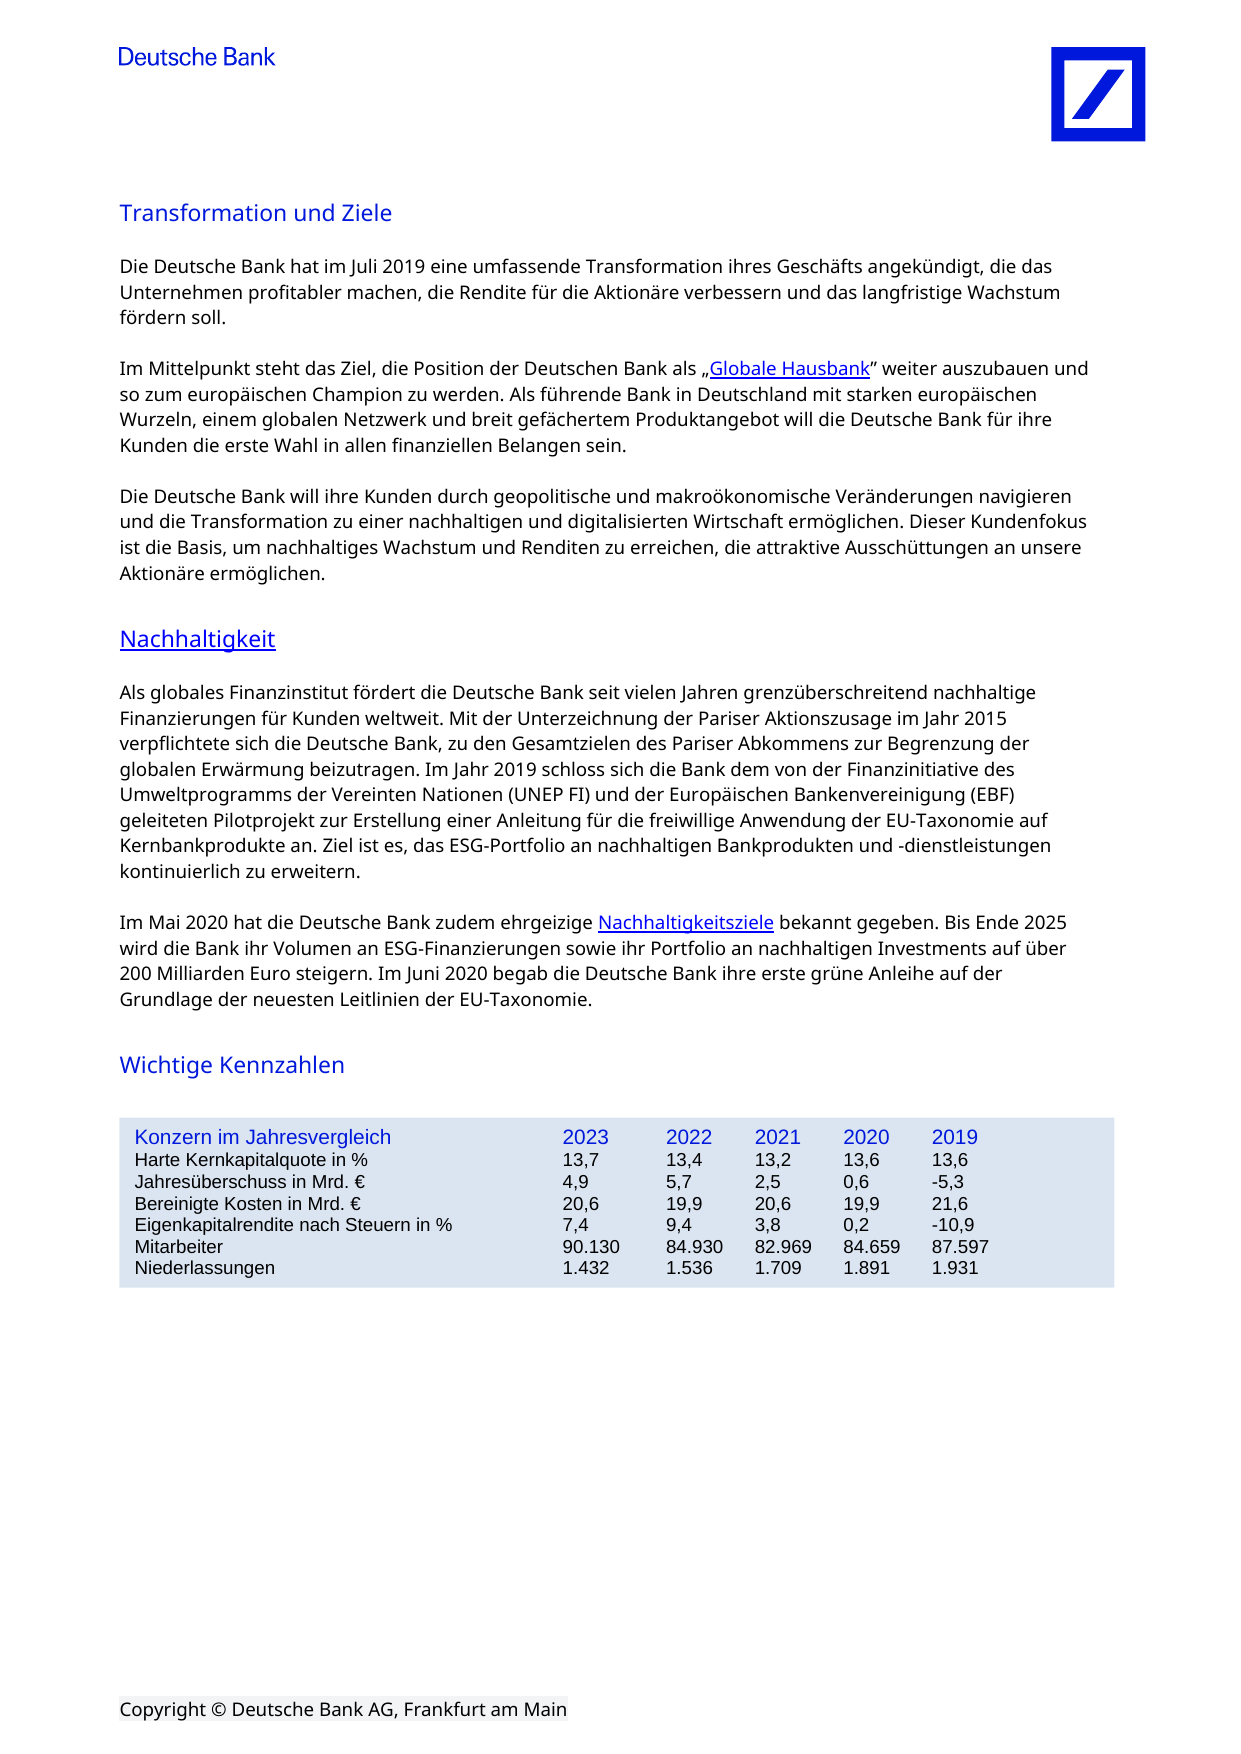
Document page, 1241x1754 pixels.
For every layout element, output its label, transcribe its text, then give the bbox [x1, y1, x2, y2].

text Als globales Finanzinstitut fördert die Deutsche Bank seit vielen Jahren grenzüberschreitend nachhaltige Finanzierungen für Kunden weltweit. Mit der Unterzeichnung der Pariser Aktionszusage im Jahr 2015 verpflichtete sich die Deutsche Bank, zu den Gesamtzielen des Pariser Abkommens zur Begrenzung der globalen Erwärmung beizutragen. Im Jahr 2019 schloss sich die Bank dem von der Finanzinitiative des Umweltprogramms der Vereinten Nationen (UNEP FI) und der Europäischen Bankenvereinigung (EBF) geleiteten Pilotprojekt zur Erstellung einer Anleitung für die freiwillige Anwendung der EU-Taxonomie auf Kernbankprodukte an. Ziel ist es, das ESG-Portfolio an nachhaltigen Bankprodukten und -dienstleistungen kontinuierlich zu erweitern. [119, 680, 1092, 884]
text Nachhaltigkeit [119, 623, 1029, 654]
text Die Deutsche Bank will ihre Kunden durch geopolitische und makroökonomische Veränderungen navigieren und die Transformation zu einer nachhaltigen und digitalisierten Wirtschaft ermöglichen. Dieser Kundenfokus ist die Basis, um nachhaltiges Wachstum und Renditen zu erreichen, die attraktive Ausschüttungen an unsere Aktionäre ermöglichen. [119, 483, 1092, 585]
text Wichtige Kennzahlen [119, 1049, 1029, 1080]
text Die Deutsche Bank hat im Juli 2019 eine umfassende Transformation ihres Geschäfts angekündigt, die das Unternehmen profitabler machen, die Rendite für die Aktionäre verbessern und das langfristige Wachstum fördern soll. [119, 254, 1092, 330]
text Im Mittelpunkt steht das Ziel, die Position der Deutschen Bank als „Globale Hausbank” weiter auszubauen und so zum europäischen Champion zu werden. Als führende Bank in Deutschland mit starken europäischen Wurzeln, einem globalen Netzwerk und breit gefächertem Produktangebot will die Deutsche Bank für ihre Kunden die erste Wahl in allen finanziellen Belangen sein. [119, 356, 1092, 458]
text Transformation und Ziele [119, 197, 1029, 228]
text Im Mai 2020 hat die Deutsche Bank zudem ehrgeizige Nachhaltigkeitsziele bekannt gegeben. Bis Ende 2025 wird die Bank ihr Volumen an ESG-Finanzierungen sowie ihr Portfolio an nachhaltigen Investments auf über 200 Milliarden Euro steigern. Im Juni 2020 begab die Deutsche Bank ihre erste grüne Anleihe auf der Grundlage der neuesten Leitlinien der EU-Taxonomie. [119, 909, 1092, 1011]
